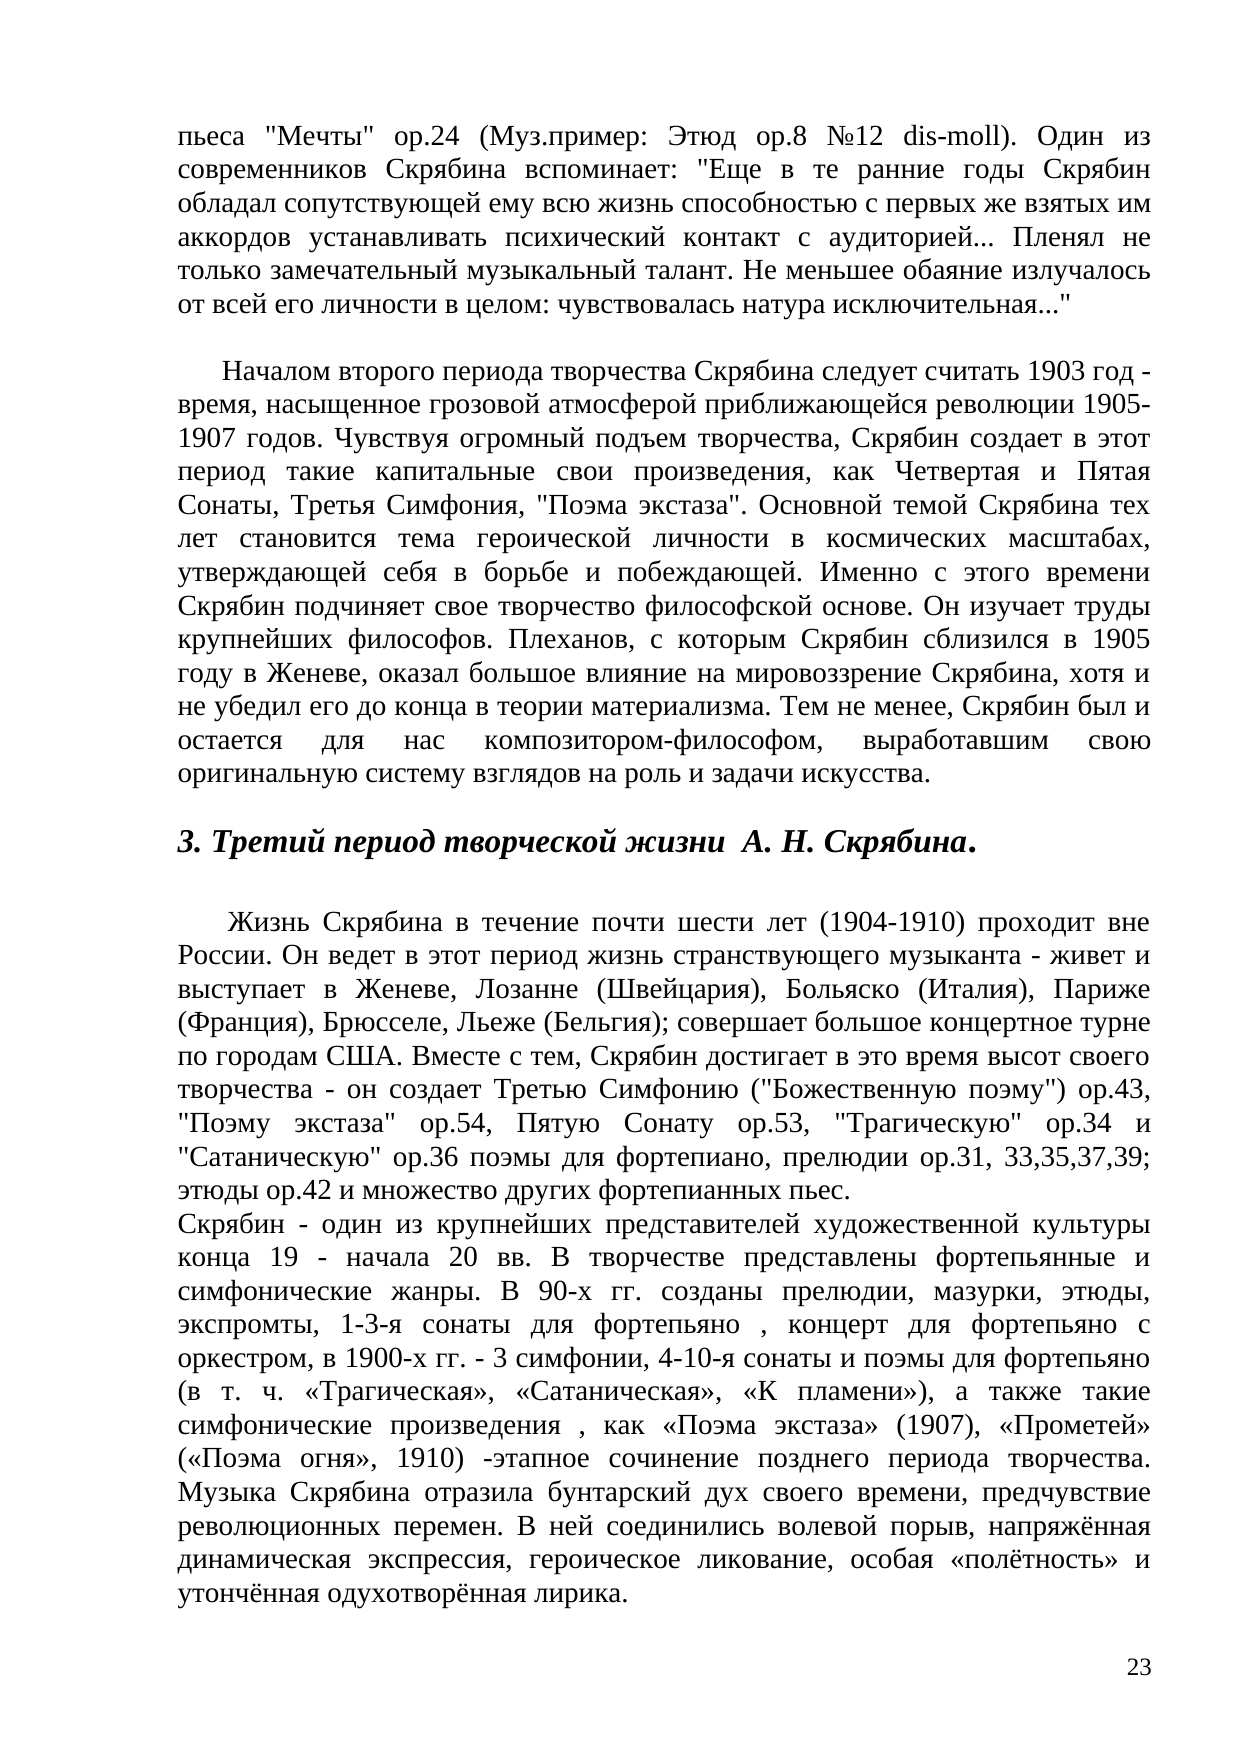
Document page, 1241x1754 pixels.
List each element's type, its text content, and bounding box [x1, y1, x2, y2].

text Скрябин - один из крупнейших представителей художественной культуры конца 19 - начала 20 вв. В творчестве представлены фортепьянные и симфонические жанры. В 90-х гг. созданы прелюдии, мазурки, этюды, экспромты, 1-3-я сонаты для фортепьяно , концерт для фортепьяно с оркестром, в 1900-х гг. - 3 симфонии, 4-10-я сонаты и поэмы для фортепьяно (в т. ч. «Трагическая», «Сатаническая», «К пламени»), а также такие симфонические произведения , как «Поэма экстаза» (1907), «Прометей» («Поэма огня», 1910) -этапное сочинение позднего периода творчества. Музыка Скрябина отразила бунтарский дух своего времени, предчувствие революционных перемен. В ней соединились волевой порыв, напряжённая динамическая экспрессия, героическое ликование, особая «полётность» и утончённая одухотворённая лирика. [177, 1206, 1152, 1608]
text 3. Третий период творческой жизни А. Н. Скрябина. [177, 818, 1152, 861]
text Жизнь Скрябина в течение почти шести лет (1904-1910) проходит вне России. Он ведет в этот период жизнь странствующего музыканта - живет и выступает в Женеве, Лозанне (Швейцария), Больяско (Италия), Париже (Франция), Брюсселе, Льеже (Бельгия); совершает большое концертное турне по городам США. Вместе с тем, Скрябин достигает в это время высот своего творчества - он создает Третью Симфонию ("Божественную поэму") ор.43, "Поэму экстаза" ор.54, Пятую Сонату ор.53, "Трагическую" ор.34 и "Сатаническую" ор.36 поэмы для фортепиано, прелюдии ор.31, 33,35,37,39; этюды ор.42 и множество других фортепианных пьес. [177, 904, 1152, 1206]
text Началом второго периода творчества Скрябина следует считать 1903 год -время, насыщенное грозовой атмосферой приближающейся революции 1905-1907 годов. Чувствуя огромный подъем творчества, Скрябин создает в этот период такие капитальные свои произведения, как Четвертая и Пятая Сонаты, Третья Симфония, "Поэма экстаза". Основной темой Скрябина тех лет становится тема героической личности в космических масштабах, утверждающей себя в борьбе и побеждающей. Именно с этого времени Скрябин подчиняет свое творчество философской основе. Он изучает труды крупнейших философов. Плеханов, с которым Скрябин сблизился в 1905 году в Женеве, оказал большое влияние на мировоззрение Скрябина, хотя и не убедил его до конца в теории материализма. Тем не менее, Скрябин был и остается для нас композитором-философом, выработавшим свою оригинальную систему взглядов на роль и задачи искусства. [177, 353, 1152, 789]
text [177, 118, 1152, 319]
